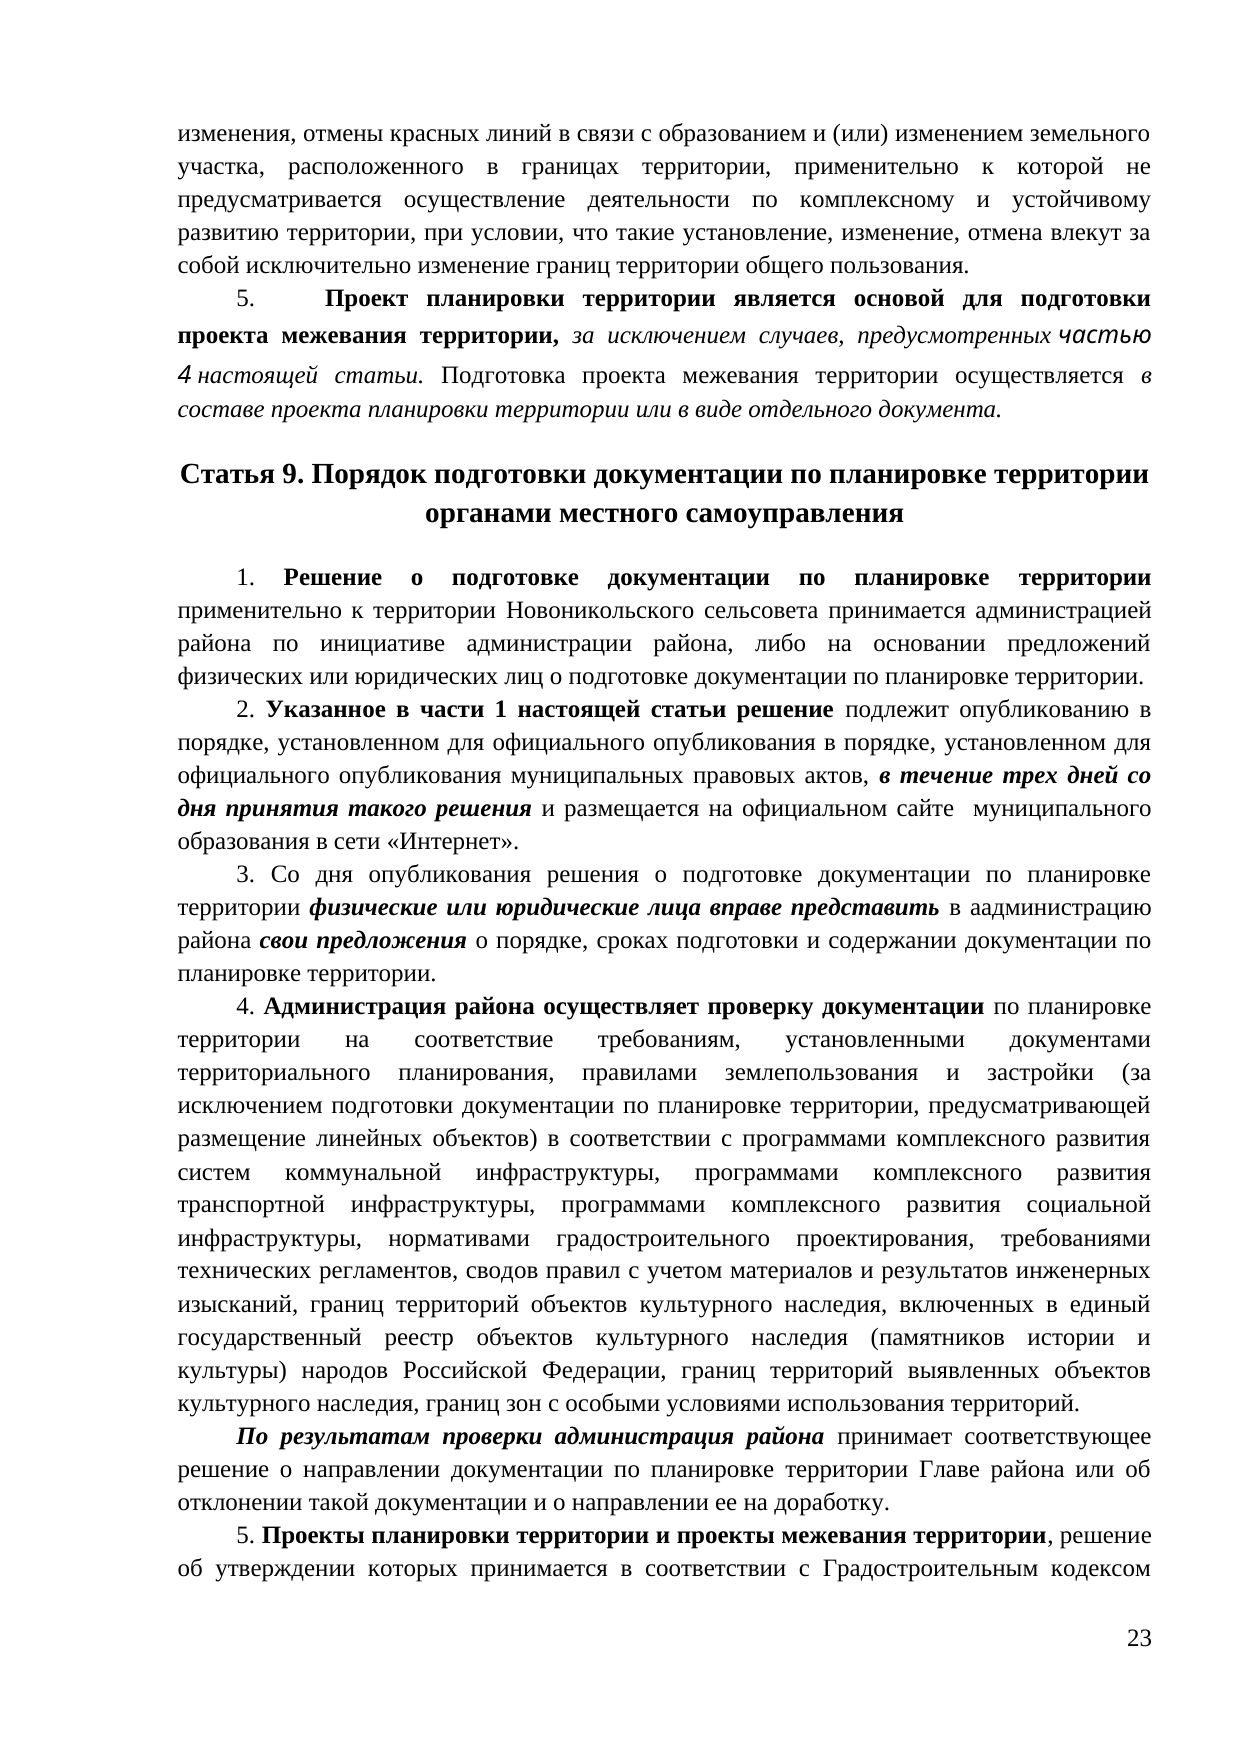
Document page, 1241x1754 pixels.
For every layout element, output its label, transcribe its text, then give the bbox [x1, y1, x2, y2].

text 5. Проект планировки территории является основой для подготовки проекта межевания территории, за исключением случаев, предусмотренных частью 4 настоящей статьи. Подготовка проекта межевания территории осуществляется в составе проекта планировки территории или в виде отдельного документа. [177, 283, 1152, 423]
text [177, 118, 1152, 279]
text 3. Со дня опубликования решения о подготовке документации по планировке территории физические или юридические лица вправе представить в аадминистрацию района свои предложения о порядке, сроках подготовки и содержании документации по планировке территории. [177, 859, 1152, 987]
text 2. Указанное в части 1 настоящей статьи решение подлежит опубликованию в порядке, установленном для официального опубликования в порядке, установленном для официального опубликования муниципальных правовых актов, в течение трех дней со дня принятия такого решения и размещается на официальном сайте муниципального образования в сети «Интернет». [177, 694, 1152, 855]
text 4. Администрация района осуществляет проверку документации по планировке территории на соответствие требованиям, установленными документами территориального планирования, правилами землепользования и застройки (за исключением подготовки документации по планировке территории, предусматривающей размещение линейных объектов) в соответствии с программами комплексного развития систем коммунальной инфраструктуры, программами комплексного развития транспортной инфраструктуры, программами комплексного развития социальной инфраструктуры, нормативами градостроительного проектирования, требованиями технических регламентов, сводов правил с учетом материалов и результатов инженерных изысканий, границ территорий объектов культурного наследия, включенных в единый государственный реестр объектов культурного наследия (памятников истории и культуры) народов Российской Федерации, границ территорий выявленных объектов культурного наследия, границ зон с особыми условиями использования территорий. [177, 991, 1152, 1416]
text 1. Решение о подготовке документации по планировке территории применительно к территории Новоникольского сельсовета принимается администрацией района по инициативе администрации района, либо на основании предложений физических или юридических лиц о подготовке документации по планировке территории. [177, 562, 1152, 690]
subtitle Статья 9. Порядок подготовки документации по планировке территории органами местного самоуправления [177, 456, 1152, 528]
text По результатам проверки администрация района принимает соответствующее решение о направлении документации по планировке территории Главе района или об отклонении такой документации и о направлении ее на доработку. [177, 1421, 1152, 1516]
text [177, 1520, 1152, 1582]
